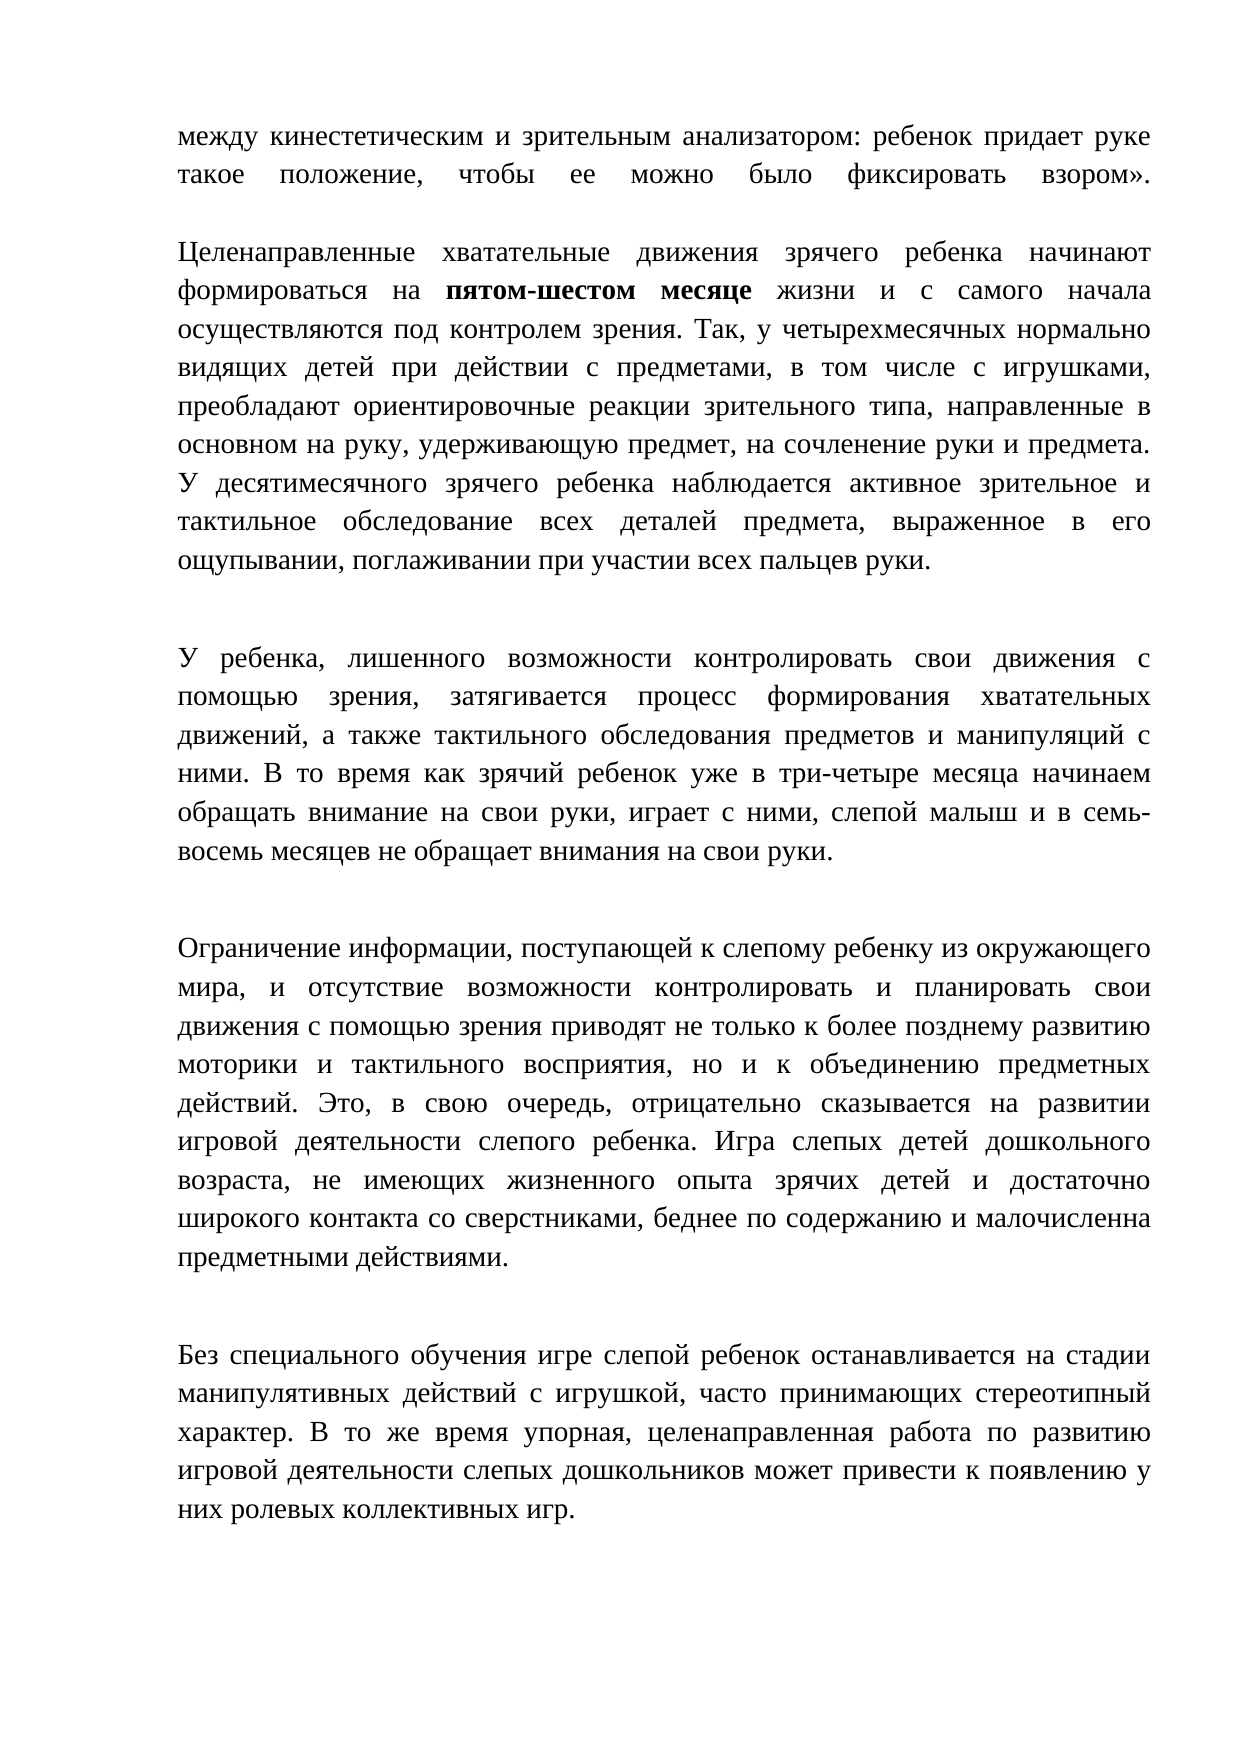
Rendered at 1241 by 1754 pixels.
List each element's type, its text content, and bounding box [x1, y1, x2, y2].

text Без специального обучения игре слепой ребенок останавливается на стадии манипулятивных действий с игрушкой, часто принимающих стереотипный характер. В то же время упорная, целенаправленная работа по развитию игровой деятельности слепых дошкольников может привести к появлению у них ролевых коллективных игр. [177, 1298, 1152, 1524]
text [177, 118, 1152, 576]
text Ограничение информации, поступающей к слепому ребенку из окружающего мира, и отсутствие возможности контролировать и планировать свои движения с помощью зрения приводят не только к более позднему развитию моторики и тактильного восприятия, но и к объединению предметных действий. Это, в свою очередь, отрицательно сказывается на развитии игровой деятельности слепого ребенка. Игра слепых детей дошкольного возраста, не имеющих жизненного опыта зрячих детей и достаточно широкого контакта со сверстниками, беднее по содержанию и малочисленна предметными действиями. [177, 892, 1152, 1272]
text У ребенка, лишенного возможности контролировать свои движения с помощью зрения, затягивается процесс формирования хватательных движений, а также тактильного обследования предметов и манипуляций с ними. В то время как зрячий ребенок уже в три-четыре месяца начинаем обращать внимание на свои руки, играет с ними, слепой малыш и в семь-восемь месяцев не обращает внимания на свои руки. [177, 601, 1152, 866]
